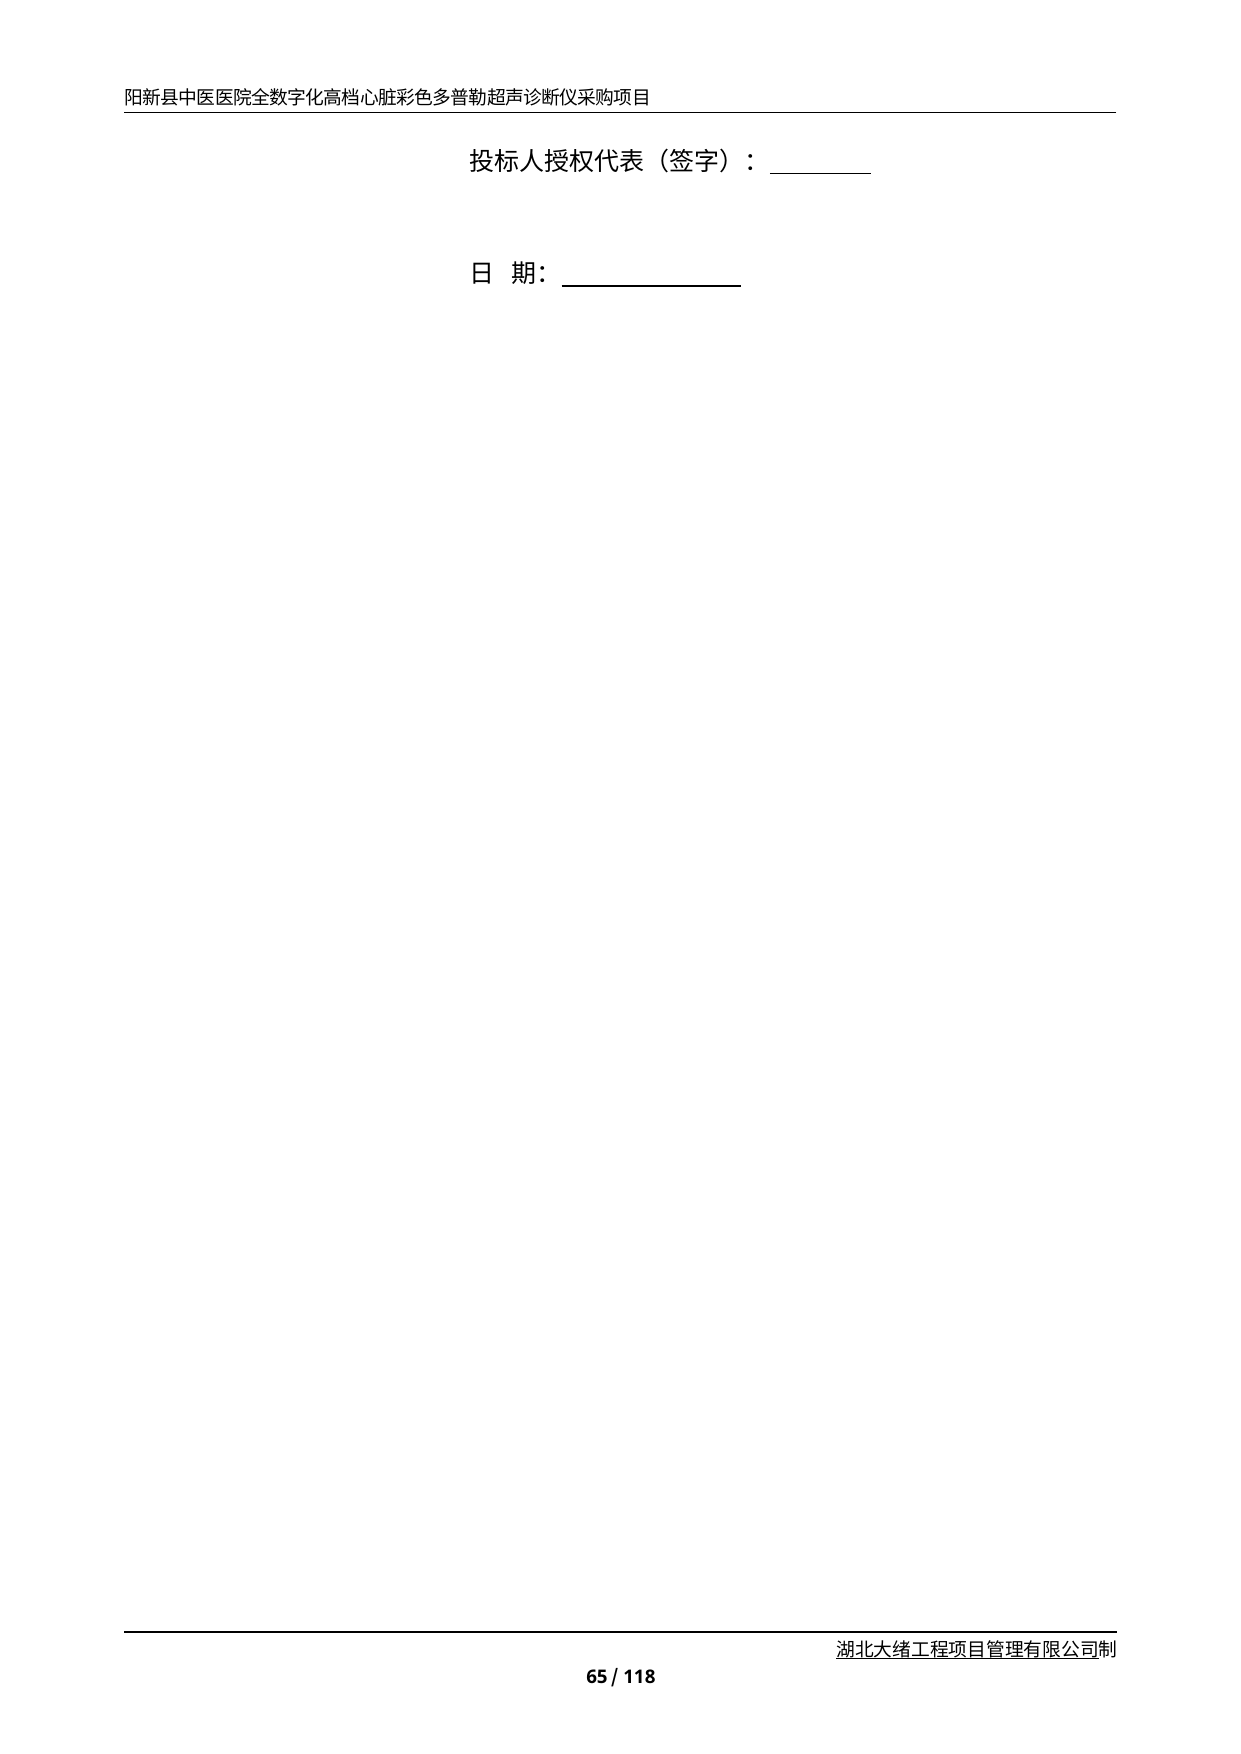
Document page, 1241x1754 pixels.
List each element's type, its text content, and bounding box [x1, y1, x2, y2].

text 日 期： [124, 239, 1116, 304]
text 投标人授权代表（签字）： [124, 127, 1116, 192]
